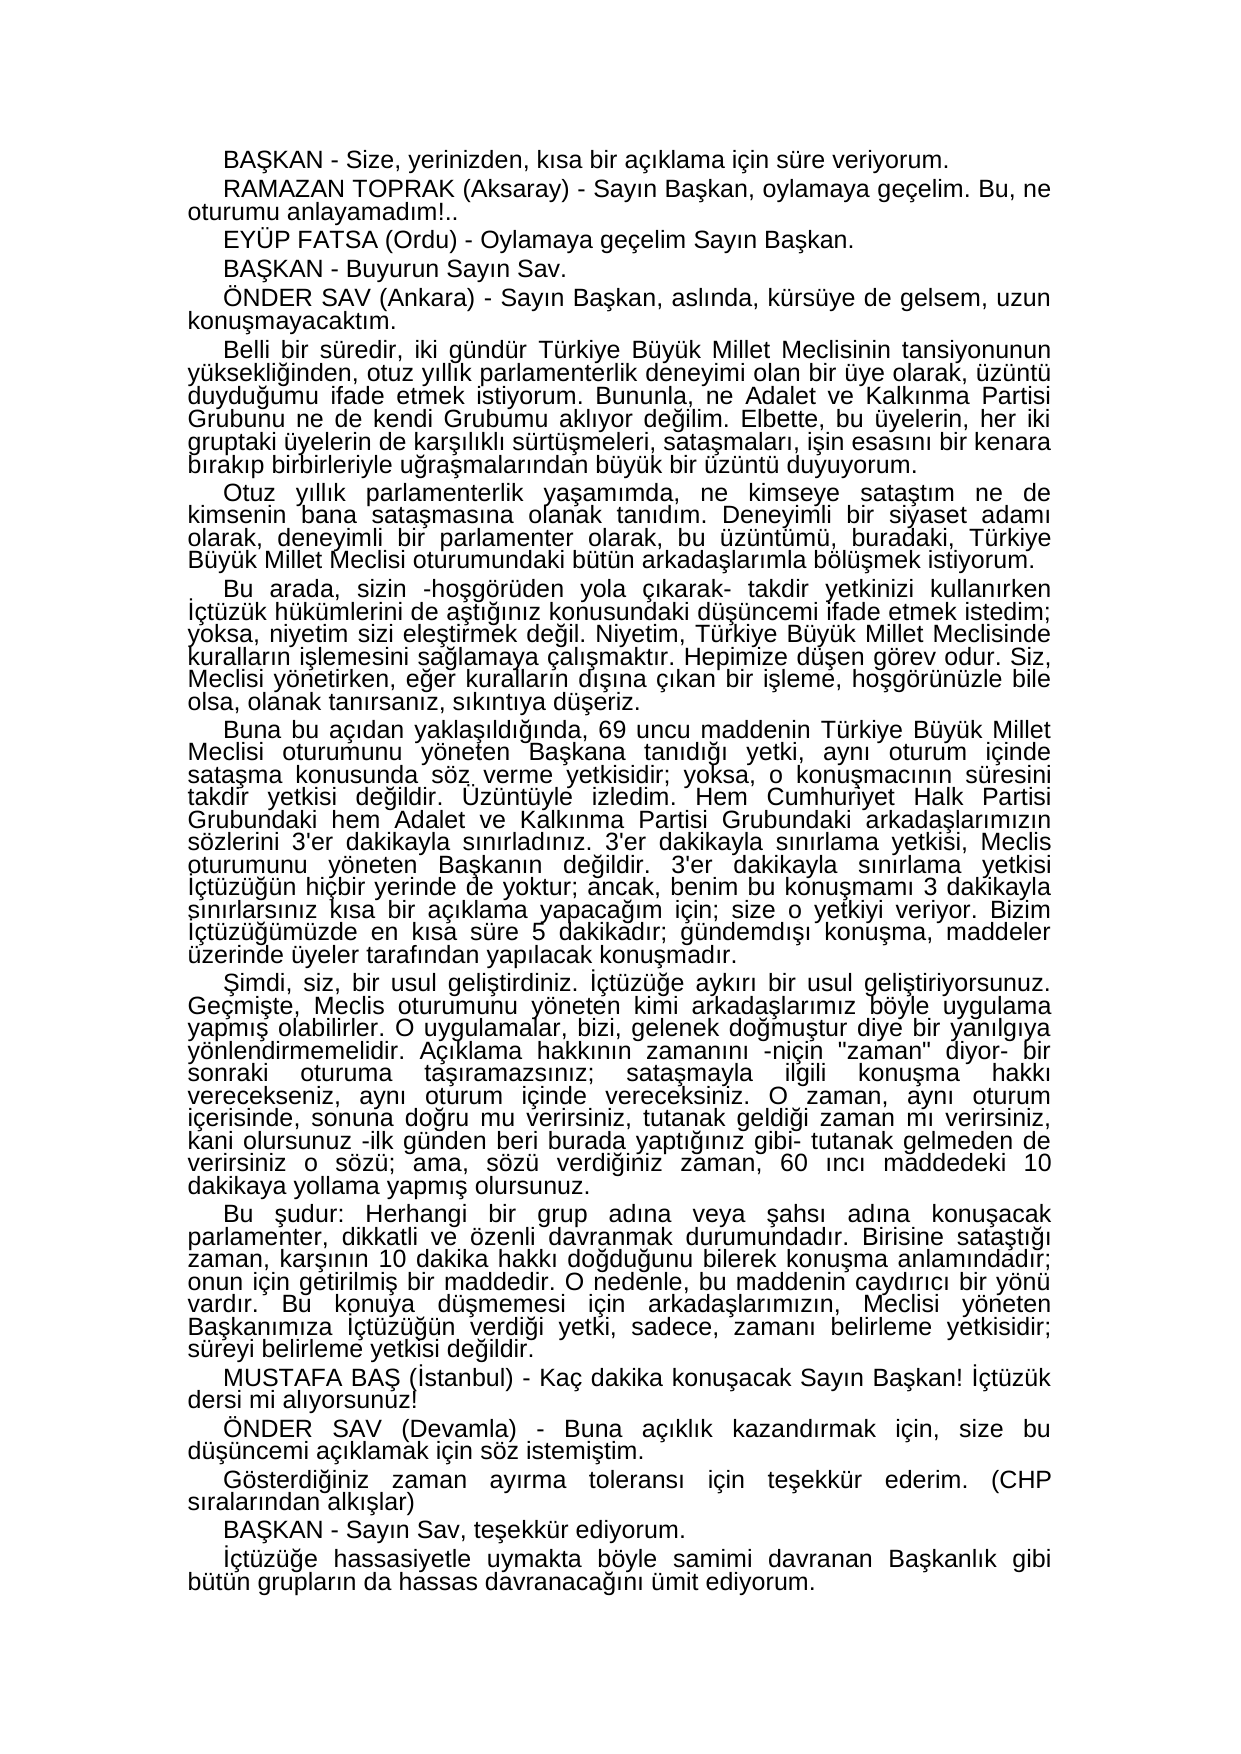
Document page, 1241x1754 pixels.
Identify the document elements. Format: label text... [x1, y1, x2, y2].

text BAŞKAN - Sayın Sav, teşekkür ediyorum. [260, 1521, 1053, 1543]
text EYÜP FATSA (Ordu) - Oylamaya geçelim Sayın Başkan. [187, 231, 389, 253]
text Gösterdiğiniz zaman ayırma toleransı için teşekkür ederim. (CHP sıralarından alkışlar) [187, 1470, 1053, 1515]
text RAMAZAN TOPRAK (Aksaray) - Sayın Başkan, oylamaya geçelim. Bu, ne oturumu anlayamadım!.. [187, 179, 1053, 225]
text İçtüzüğe hassasiyetle uymakta böyle samimi davranan Başkanlık gibi bütün grupların da hassas davranacağını ümit ediyorum. [187, 1549, 1053, 1594]
text Buna bu açıdan yaklaşıldığında, 69 uncu maddenin Türkiye Büyük Millet Meclisi oturumunu yöneten Başkana tanıdığı yetki, aynı oturum içinde sataşma konusunda söz verme yetkisidir; yoksa, o konuşmacının süresini takdir yetkisi değildir. Üzüntüyle izledim. Hem Cumhuriyet Halk Partisi Grubundaki hem Adalet ve Kalkınma Partisi Grubundaki arkadaşlarımızın sözlerini 3'er dakikayla sınırladınız. 3'er dakikayla sınırlama yetkisi, Meclis oturumunu yöneten Başkanın değildir. 3'er dakikayla sınırlama yetkisi İçtüzüğün hiçbir yerinde de yoktur; ancak, benim bu konuşmamı 3 dakikayla sınırlarsınız kısa bir açıklama yapacağım için; size o yetkiyi veriyor. Bizim İçtüzüğümüzde en kısa süre 5 dakikadır; gündemdışı konuşma, maddeler üzerinde üyeler tarafından yapılacak konuşmadır. [187, 720, 1053, 968]
text Otuz yıllık parlamenterlik yaşamımda, ne kimseye sataştım ne de kimsenin bana sataşmasına olanak tanıdım. Deneyimli bir siyaset adamı olarak, deneyimli bir parlamenter olarak, bu üzüntümü, buradaki, Türkiye Büyük Millet Meclisi oturumundaki bütün arkadaşlarımla bölüşmek istiyorum. [187, 483, 1053, 573]
text BAŞKAN - Size, yerinizden, kısa bir açıklama için süre veriyorum. [187, 150, 1053, 173]
text Belli bir süredir, iki gündür Türkiye Büyük Millet Meclisinin tansiyonunun yüksekliğinden, otuz yıllık parlamenterlik deneyimi olan bir üye olarak, üzüntü duyduğumu ifade etmek istiyorum. Bununla, ne Adalet ve Kalkınma Partisi Grubunu ne de kendi Grubumu aklıyor değilim. Elbette, bu üyelerin, her iki gruptaki üyelerin de karşılıklı sürtüşmeleri, sataşmaları, işin esasını bir kenara bırakıp birbirleriyle uğraşmalarından büyük bir üzüntü duyuyorum. [187, 340, 1053, 478]
text BAŞKAN - Buyurun Sayın Sav. [187, 259, 1053, 282]
text Bu şudur: Herhangi bir grup adına veya şahsı adına konuşacak parlamenter, dikkatli ve özenli davranmak durumundadır. Birisine sataştığı zaman, karşının 10 dakika hakkı doğduğunu bilerek konuşma anlamındadır; onun için getirilmiş bir maddedir. O nedenle, bu maddenin caydırıcı bir yönü vardır. Bu konuya düşmemesi için arkadaşlarımızın, Meclisi yöneten Başkanımıza İçtüzüğün verdiği yetki, sadece, zamanı belirleme yetkisidir; süreyi belirleme yetkisi değildir. [187, 1205, 1053, 1362]
text EYÜP FATSA (Ordu) - Oylamaya geçelim Sayın Başkan. [452, 231, 1053, 253]
text ÖNDER SAV (Ankara) - Sayın Başkan, aslında, kürsüye de gelsem, uzun konuşmayacaktım. [187, 288, 1053, 334]
text MUSTAFA BAŞ (İstanbul) - Kaç dakika konuşacak Sayın Başkan! İçtüzük dersi mi alıyorsunuz! [187, 1368, 1053, 1413]
text Bu arada, sizin -hoşgörüden yola çıkarak- takdir yetkinizi kullanırken İçtüzük hükümlerini de aştığınız konusundaki düşüncemi ifade etmek istedim; yoksa, niyetim sizi eleştirmek değil. Niyetim, Türkiye Büyük Millet Meclisinde kuralların işlemesini sağlamaya çalışmaktır. Hepimize düşen görev odur. Siz, Meclisi yönetirken, eğer kuralların dışına çıkan bir işleme, hoşgörünüzle bile olsa, olanak tanırsanız, sıkıntıya düşeriz. [187, 579, 1053, 714]
text Şimdi, siz, bir usul geliştirdiniz. İçtüzüğe aykırı bir usul geliştiriyorsunuz. Geçmişte, Meclis oturumunu yöneten kimi arkadaşlarımız böyle uygulama yapmış olabilirler. O uygulamalar, bizi, gelenek doğmuştur diye bir yanılgıya yönlendirmemelidir. Açıklama hakkının zamanını -niçin "zaman" diyor- bir sonraki oturuma taşıramazsınız; sataşmayla ilgili konuşma hakkı verecekseniz, aynı oturum içinde vereceksiniz. O zaman, aynı oturum içerisinde, sonuna doğru mu verirsiniz, tutanak geldiği zaman mı verirsiniz, kani olursunuz -ilk günden beri burada yaptığınız gibi- tutanak gelmeden de verirsiniz o sözü; ama, sözü verdiğiniz zaman, 60 ıncı maddedeki 10 dakikaya yollama yapmış olursunuz. [187, 974, 1053, 1199]
text ÖNDER SAV (Devamla) - Buna açıklık kazandırmak için, size bu düşüncemi açıklamak için söz istemiştim. [187, 1419, 1053, 1464]
